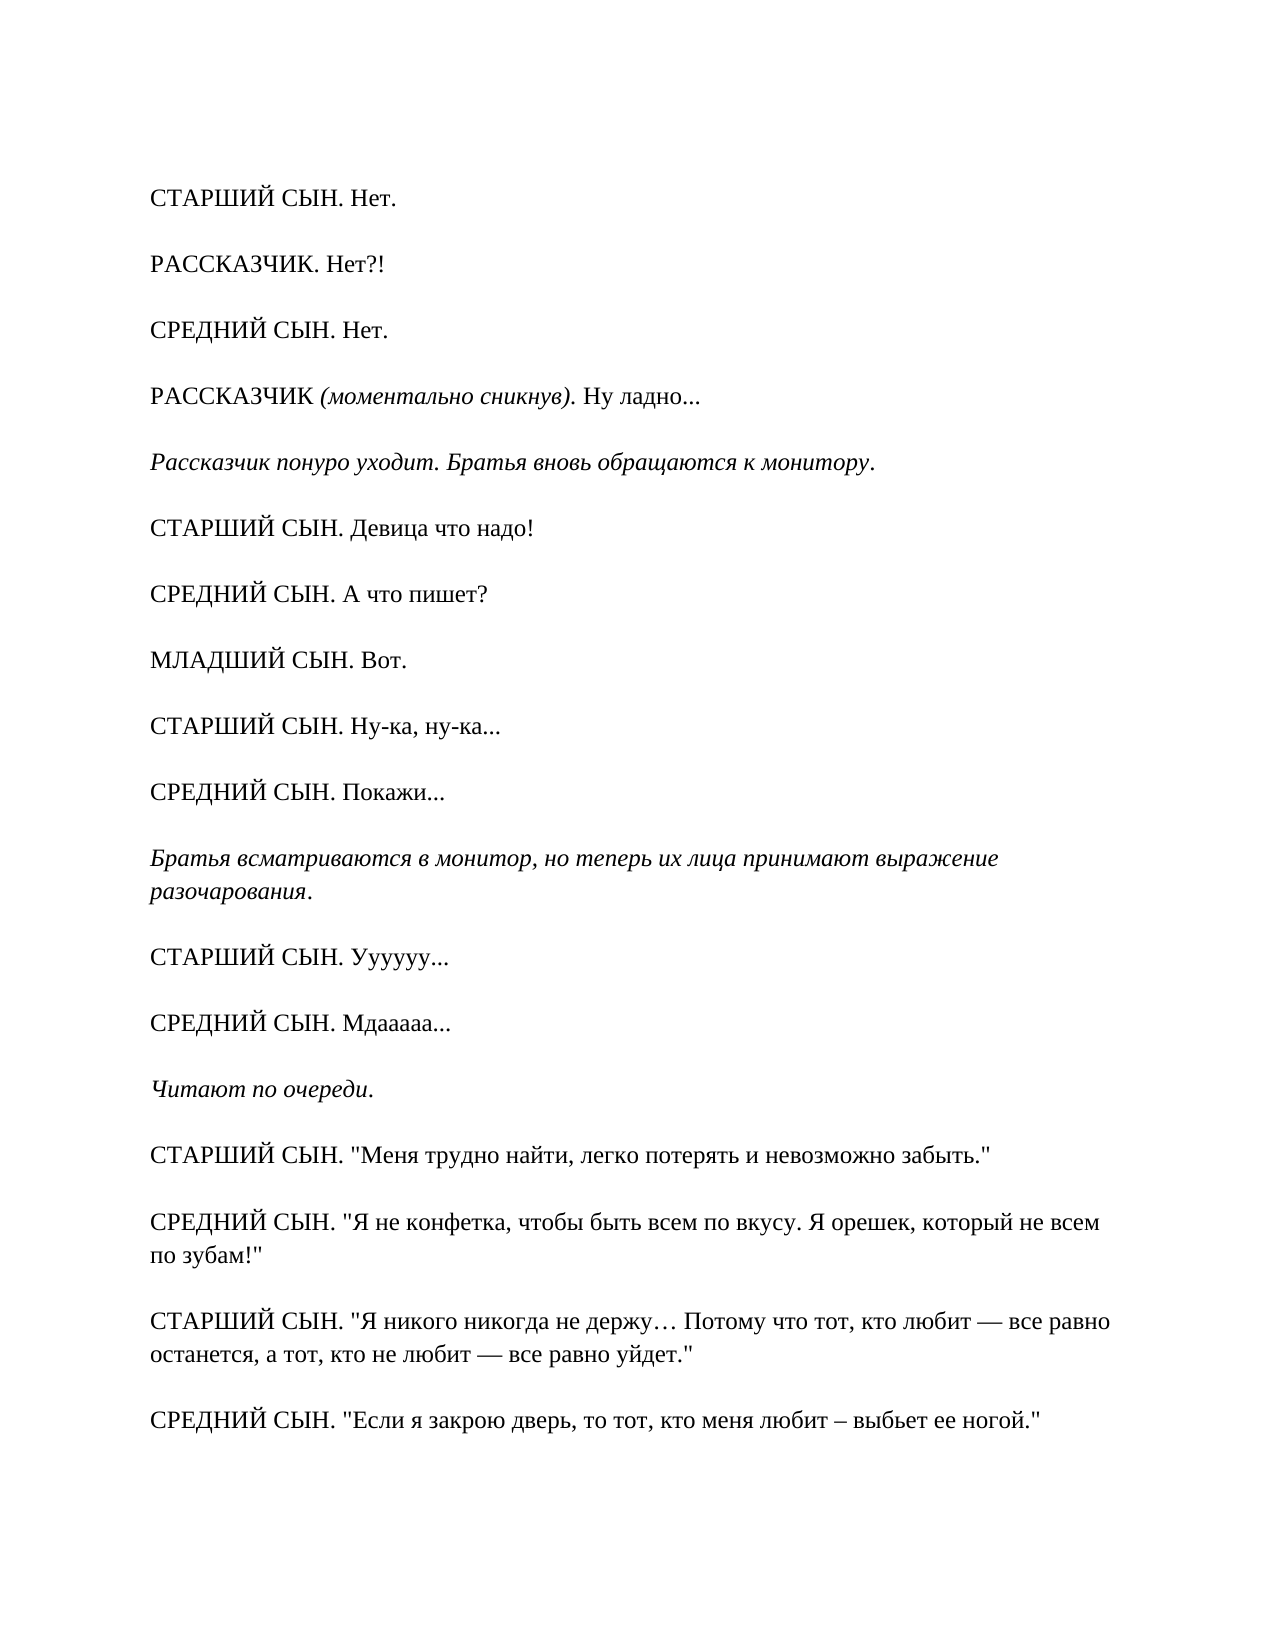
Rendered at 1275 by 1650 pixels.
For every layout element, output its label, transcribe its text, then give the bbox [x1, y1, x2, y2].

text Братья всматриваются в монитор, но теперь их лица принимают выражение разочарования. [150, 843, 1125, 905]
text Читают по очереди. [150, 1074, 1125, 1103]
text СТАРШИЙ СЫН. Девица что надо! [150, 513, 1125, 542]
text СРЕДНИЙ СЫН. Мдааааа... [150, 1008, 1125, 1037]
text СТАРШИЙ СЫН. Уууууу... [150, 942, 1125, 971]
text СРЕДНИЙ СЫН. "Я не конфетка, чтобы быть всем по вкусу. Я орешек, который не всем по зубам!" [150, 1207, 1125, 1268]
text СТАРШИЙ СЫН. Ну-ка, ну-ка... [150, 711, 1125, 740]
text СТАРШИЙ СЫН. "Меня трудно найти, легко потерять и невозможно забыть." [150, 1141, 1125, 1169]
text СТАРШИЙ СЫН. Нет. [150, 183, 1125, 212]
text РАССКАЗЧИК (моментально сникнув). Ну ладно... [150, 381, 1125, 410]
text СРЕДНИЙ СЫН. А что пишет? [150, 579, 1125, 608]
text СТАРШИЙ СЫН. "Я никого никогда не держу… Потому что тот, кто любит — все равно останется, а тот, кто не любит — все равно уйдет." [150, 1306, 1125, 1367]
text РАССКАЗЧИК. Нет?! [150, 249, 1125, 278]
text СРЕДНИЙ СЫН. "Если я закрою дверь, то тот, кто меня любит – выбьет ее ногой." [150, 1405, 1125, 1433]
text СРЕДНИЙ СЫН. Нет. [150, 315, 1125, 344]
text МЛАДШИЙ СЫН. Вот. [150, 645, 1125, 674]
text Рассказчик понуро уходит. Братья вновь обращаются к монитору. [150, 447, 1125, 476]
text СРЕДНИЙ СЫН. Покажи... [150, 777, 1125, 806]
